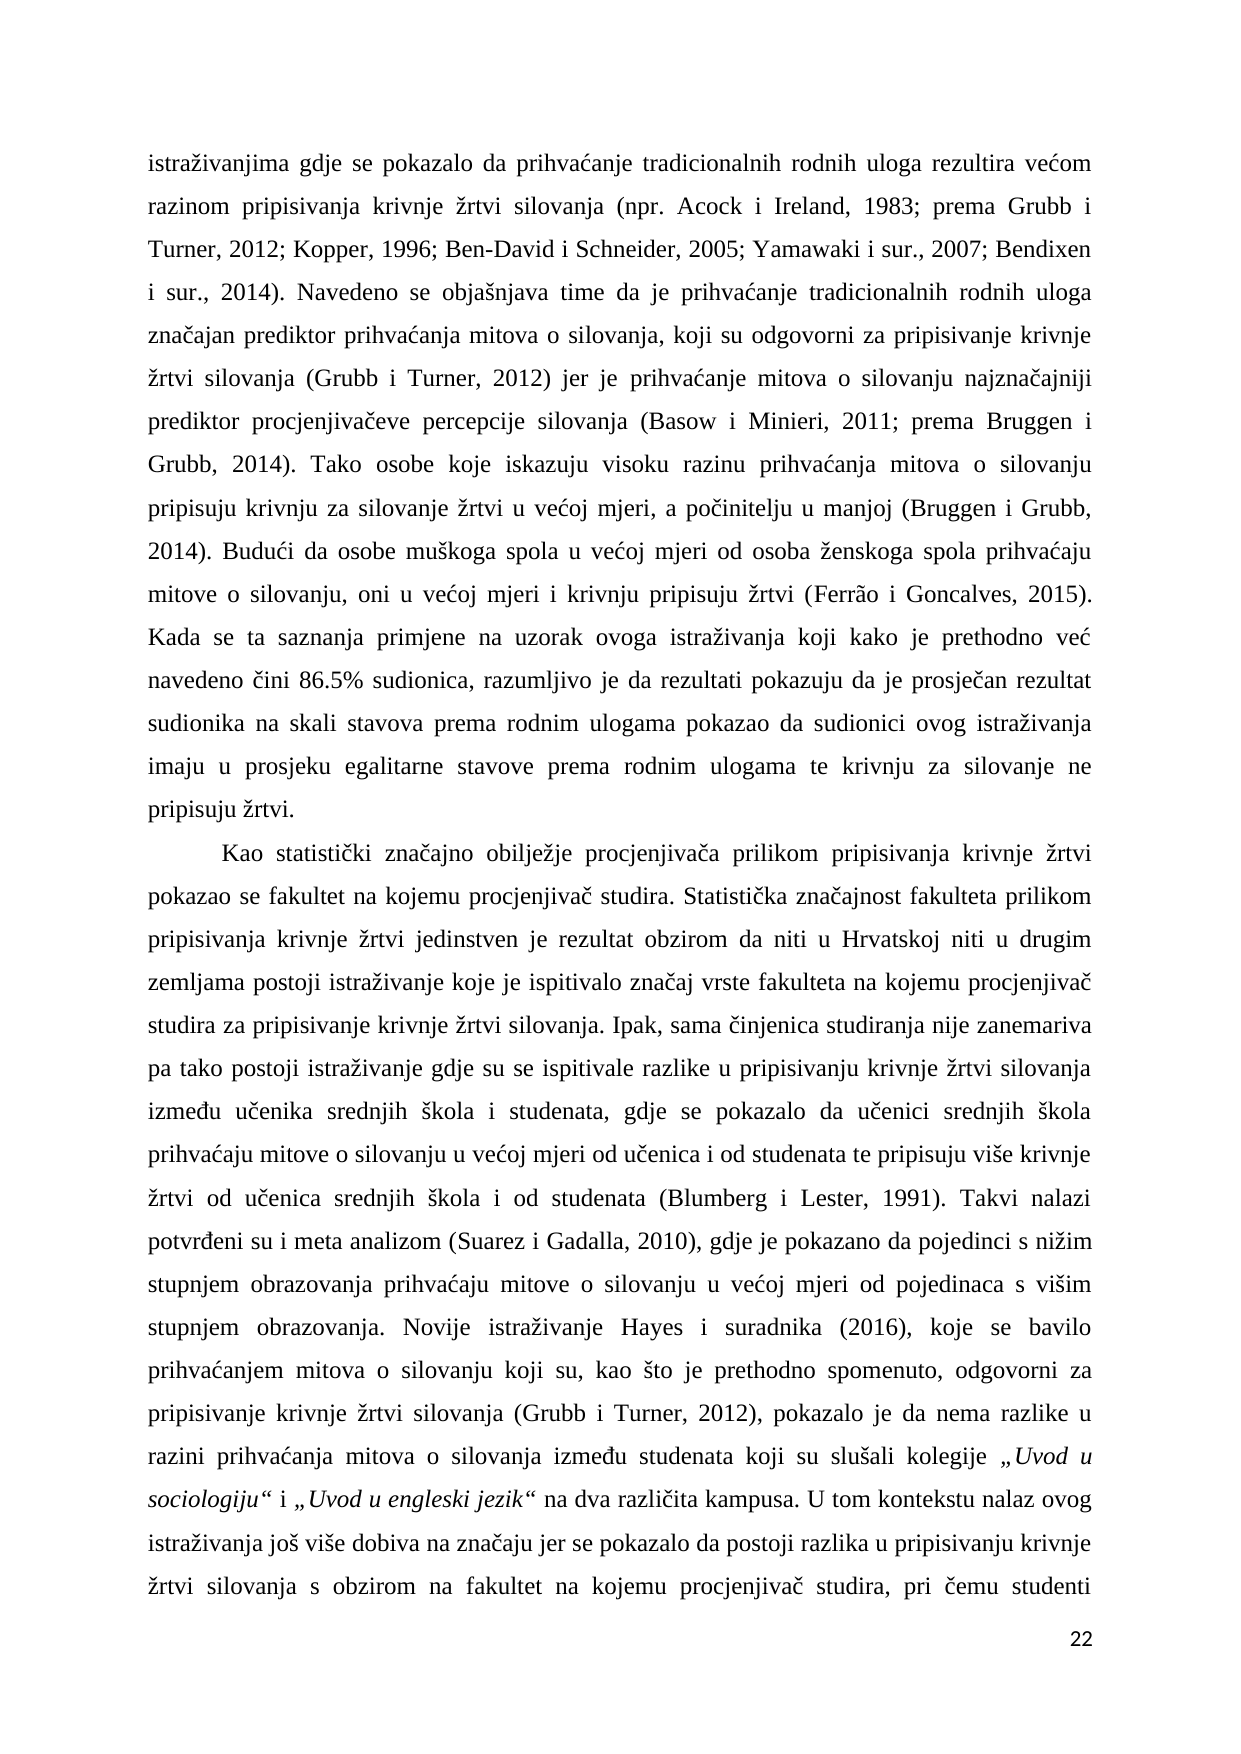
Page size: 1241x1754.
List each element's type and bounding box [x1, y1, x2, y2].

text [148, 148, 1093, 823]
text [148, 838, 1093, 1599]
